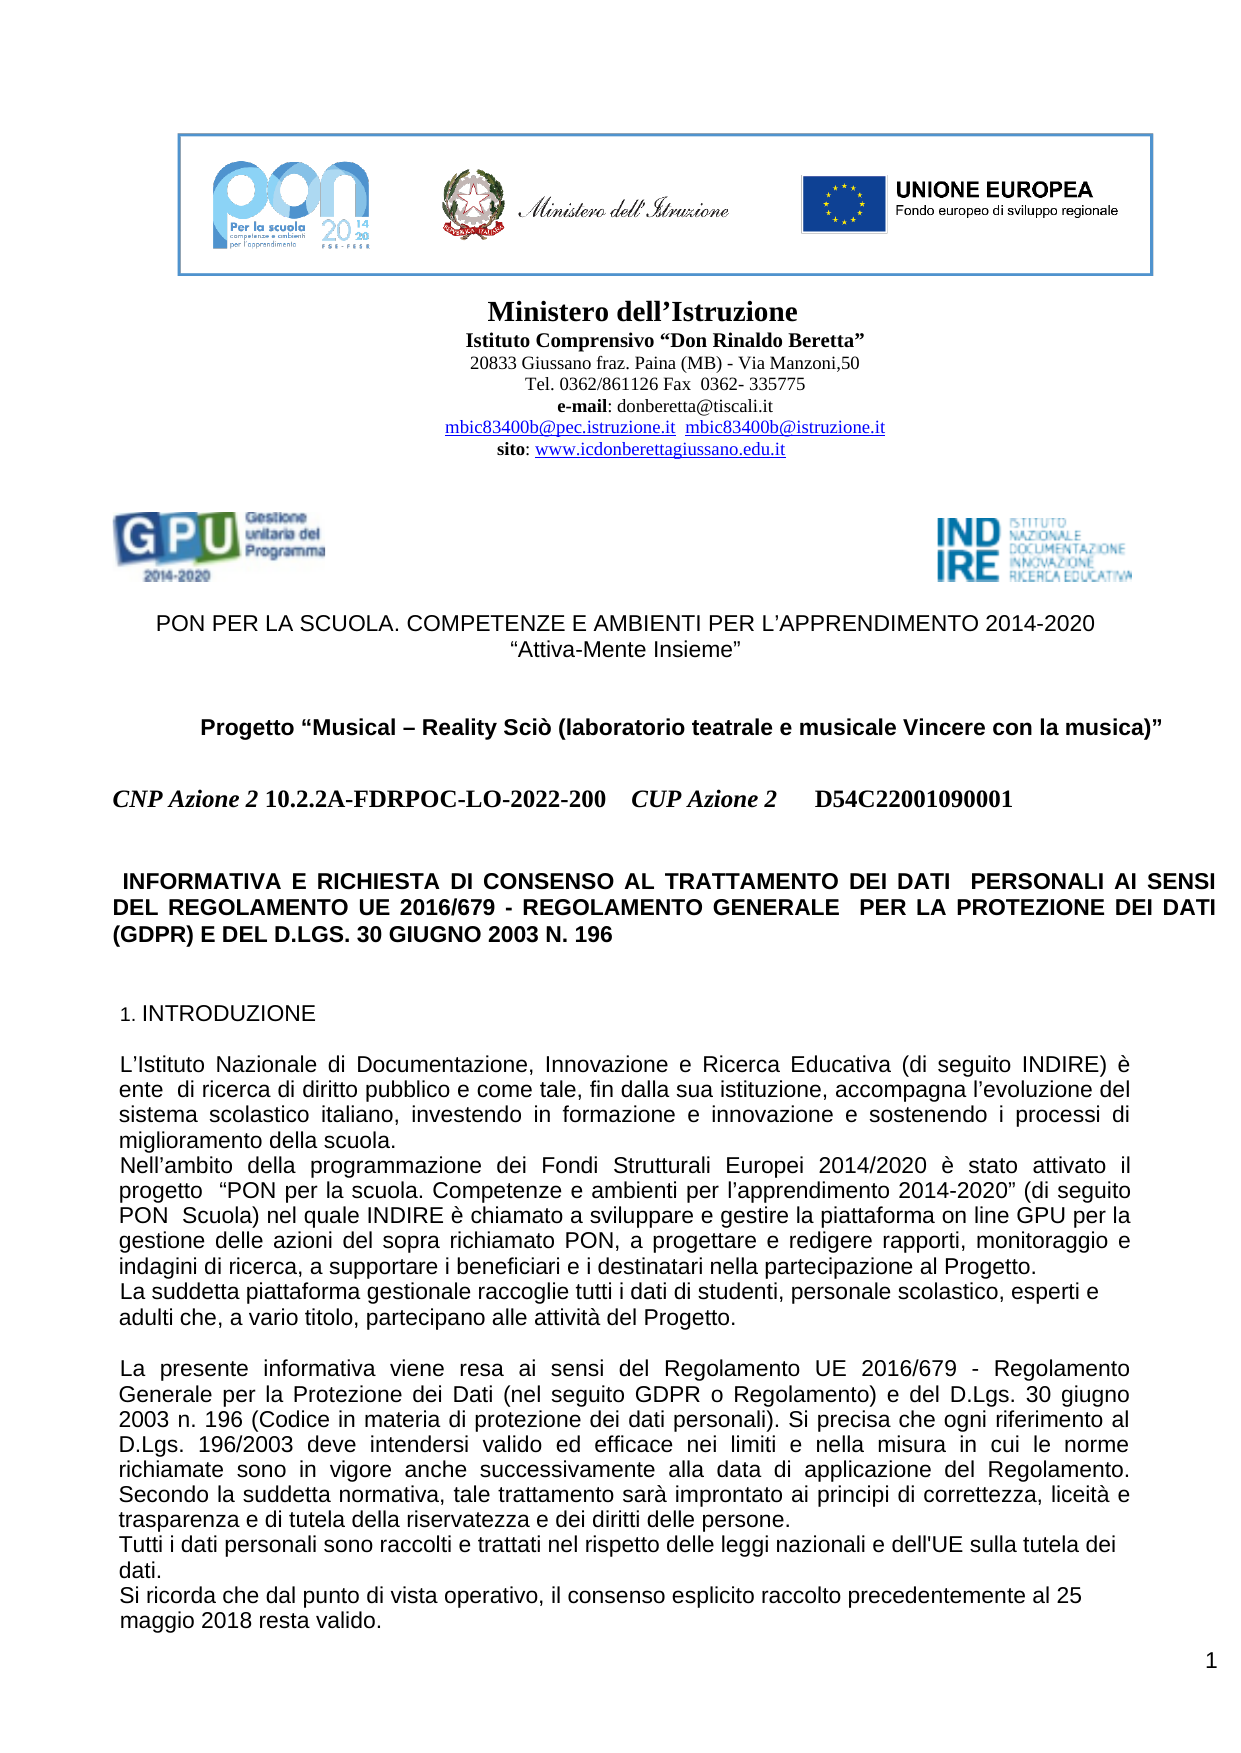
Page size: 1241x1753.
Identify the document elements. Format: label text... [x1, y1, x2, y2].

text La suddetta piattaforma gestionale raccoglie tutti i dati di studenti, personale scolastico, esperti e adulti che, a vario titolo, partecipano alle attività del Progetto. [119, 1280, 1131, 1330]
text Si ricorda che dal punto di vista operativo, il consenso esplicito raccolto precedentemente al 25 maggio 2018 resta valido. [119, 1584, 1131, 1634]
picture [162, 116, 1168, 294]
text Tutti i dati personali sono raccolti e trattati nel rispetto delle leggi nazionali e dell'UE sulla tutela dei dati. [118, 1533, 1131, 1583]
text L’Istituto Nazionale di Documentazione, Innovazione e Ricerca Educativa (di seguito INDIRE) è ente di ricerca di diritto pubblico e come tale, fin dalla sua istituzione, accompagna l’evoluzione del sistema scolastico italiano, investendo in formazione e innovazione e sostenendo i processi di miglioramento della scuola. [119, 1053, 1131, 1153]
text sito: www.icdonberettagiussano.edu.it [487, 438, 1217, 459]
text Istituto Comprensivo “Don Rinaldo Beretta” [112, 328, 1217, 352]
text Nell’ambito della programmazione dei Fondi Strutturali Europei 2014/2020 è stato attivato il progetto “PON per la scuola. Competenze e ambienti per l’apprendimento 2014-2020” (di seguito PON Scuola) nel quale INDIRE è chiamato a sviluppare e gestire la piattaforma on line GPU per la gestione delle azioni del sopra richiamato PON, a progettare e redigere rapporti, monitoraggio e indagini di ricerca, a supportare i beneficiari e i destinatari nella partecipazione al Progetto. [119, 1153, 1131, 1279]
text Progetto “Musical – Reality Sciò (laboratorio teatrale e musicale Vincere con la musica)” [139, 714, 1217, 740]
text mbic83400b@pec.istruzione.it mbic83400b@istruzione.it [112, 416, 1217, 438]
picture [956, 518, 966, 534]
text Tel. 0362/861126 Fax 0362- 335775 [112, 373, 1217, 395]
text Ministero dell’Istruzione [412, 294, 1217, 328]
text 1. INTRODUZIONE [119, 1000, 1217, 1026]
text La presente informativa viene resa ai sensi del Regolamento UE 2016/679 - Regolamento Generale per la Protezione dei Dati (nel seguito GDPR o Regolamento) e del D.Lgs. 30 giugno 2003 n. 196 (Codice in materia di protezione dei dati personali). Si precisa che ogni riferimento al D.Lgs. 196/2003 deve intendersi valido ed efficace nei limiti e nella misura in cui le norme richiamate sono in vigore anche successivamente alla data di applicazione del Regolamento. Secondo la suddetta normativa, tale trattamento sarà improntato ai principi di correttezza, liceità e trasparenza e di tutela della riservatezza e dei diritti delle persone. [118, 1357, 1131, 1532]
text CNP Azione 2 10.2.2A-FDRPOC-LO-2022-200 CUP Azione 2 D54C22001090001 [112, 784, 1217, 812]
text INFORMATIVA E RICHIESTA DI CONSENSO AL TRATTAMENTO DEI DATI PERSONALI AI SENSI DEL REGOLAMENTO UE 2016/679 - REGOLAMENTO GENERALE PER LA PROTEZIONE DEI DATI (GDPR) E DEL D.LGS. 30 GIUGNO 2003 N. 196 [112, 868, 1217, 947]
picture [937, 518, 1132, 582]
text e-mail: donberetta@tiscali.it [112, 395, 1217, 416]
text PON PER LA SCUOLA. COMPETENZE E AMBIENTI PER L’APPRENDIMENTO 2014-2020 “Attiva-Mente Insieme” [146, 612, 1105, 662]
picture [112, 512, 326, 582]
text 20833 Giussano fraz. Paina (MB) - Via Manzoni,50 [112, 352, 1217, 373]
picture [983, 520, 993, 541]
